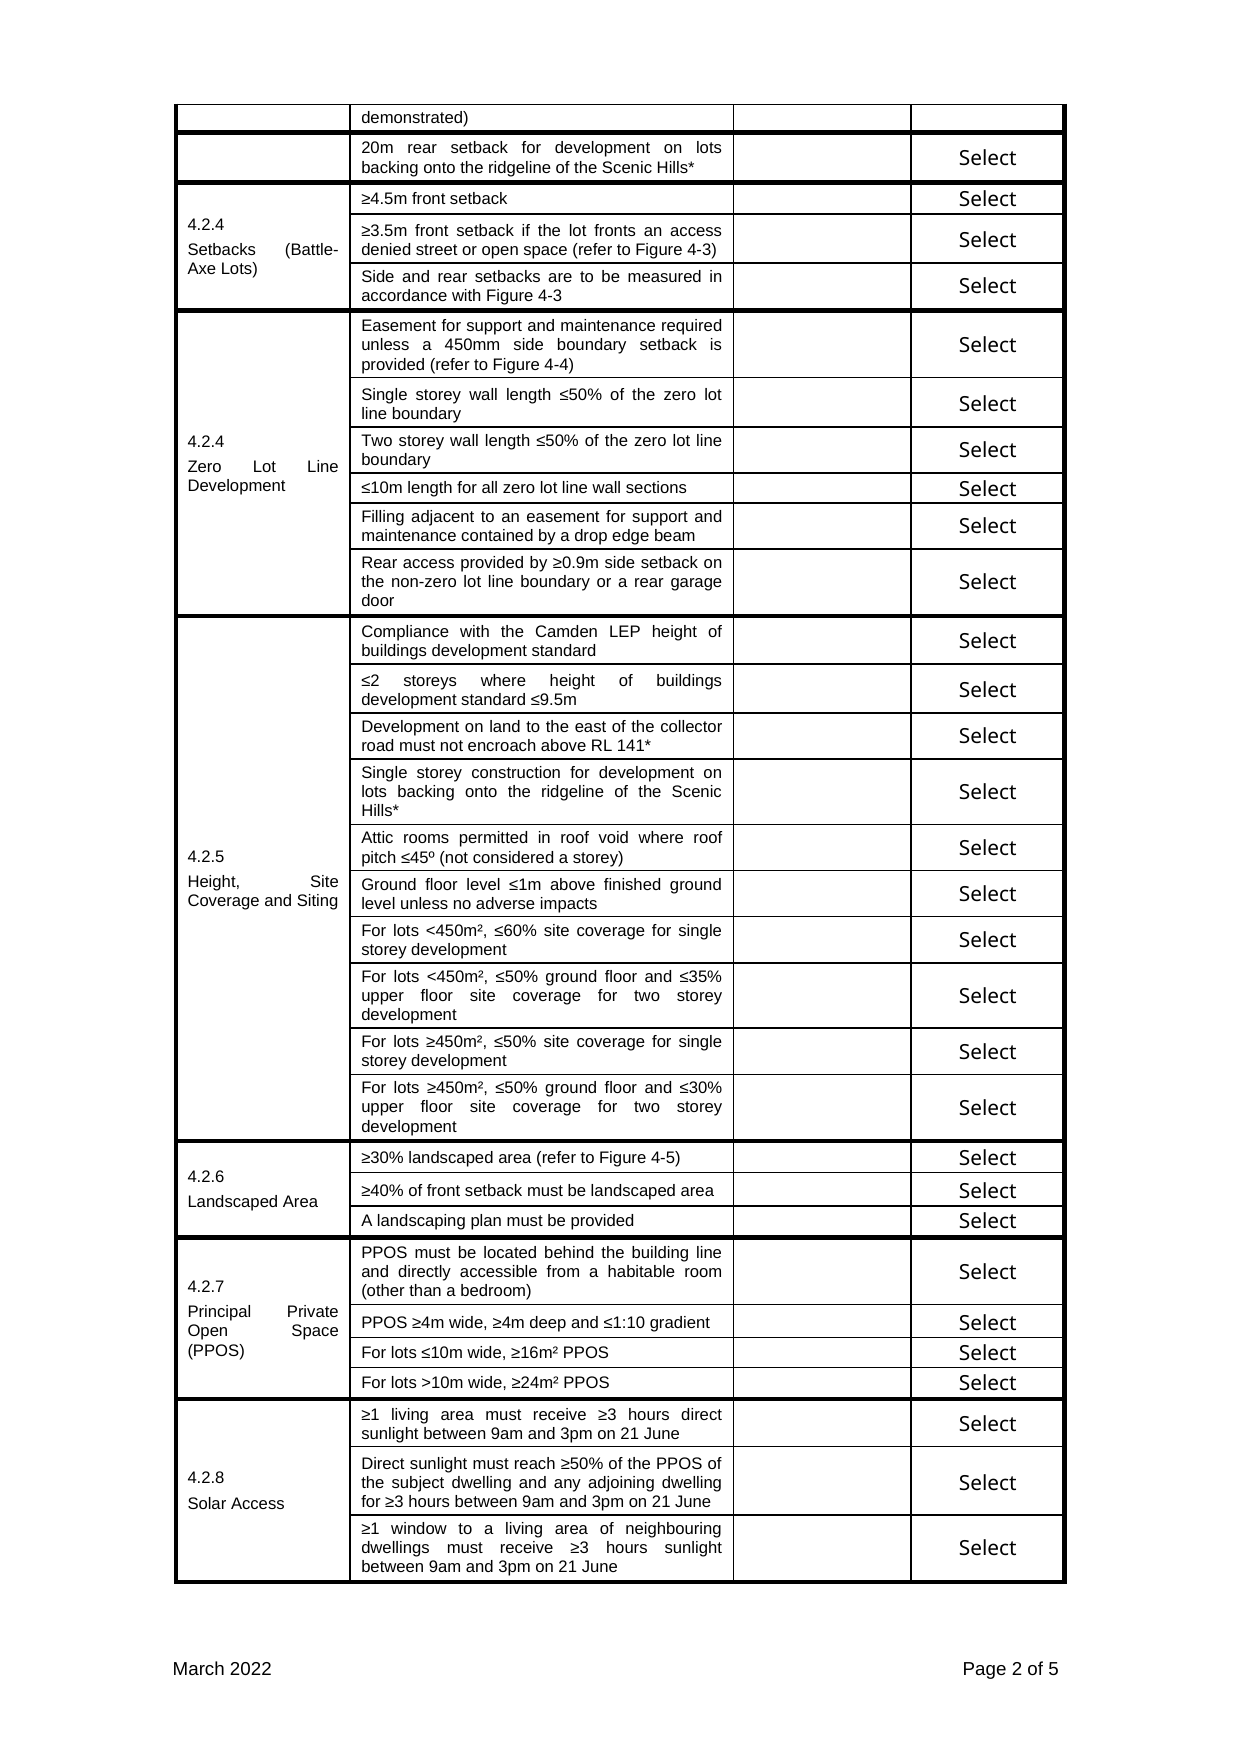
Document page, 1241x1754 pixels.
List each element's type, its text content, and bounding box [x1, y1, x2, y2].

table_cell 4.2.4 Zero Lot Line Development [178, 313, 349, 613]
table_cell [734, 264, 910, 308]
table_cell Ground floor level ≤1m above finished ground level unless no adverse impacts [351, 871, 733, 916]
table_cell ≤2 storeys where height of buildings development standard ≤9.5m [351, 665, 733, 712]
table_cell [734, 1447, 910, 1514]
table_cell Development on land to the east of the collector road must not encroach above RL 141* [351, 714, 733, 758]
table_cell ≥1 living area must receive ≥3 hours direct sunlight between 9am and 3pm on 21 June [351, 1401, 733, 1446]
table_cell Attic rooms permitted in roof void where roof pitch ≤45º (not considered a storey) [351, 825, 733, 870]
table_cell [734, 1075, 910, 1139]
table_cell For lots <450m², ≤60% site coverage for single storey development [351, 917, 733, 962]
table_cell Two storey wall length ≤50% of the zero lot line boundary [351, 428, 733, 472]
table_cell [734, 1173, 910, 1205]
table_cell [734, 1516, 910, 1579]
table_cell 4.2.5 Height, Site Coverage and Siting [178, 618, 349, 1139]
table_cell [734, 714, 910, 758]
table_cell For lots >10m wide, ≥24m² PPOS [351, 1368, 733, 1397]
table_cell [734, 1207, 910, 1235]
table_cell For lots <450m², ≤50% ground floor and ≤35% upper floor site coverage for two storey development [351, 964, 733, 1027]
table_cell [734, 917, 910, 962]
table_cell [734, 550, 910, 613]
table_cell [734, 1143, 910, 1172]
table_cell A landscaping plan must be provided [351, 1207, 733, 1235]
table_cell [734, 105, 910, 130]
table_cell [734, 313, 910, 377]
table_cell [734, 618, 910, 663]
table_cell 20m rear setback for development on lots backing onto the ridgeline of the Scenic Hills* [351, 135, 733, 180]
table_cell [734, 825, 910, 870]
table_cell 4.2.6 Landscaped Area [178, 1143, 349, 1235]
table_cell PPOS ≥4m wide, ≥4m deep and ≤1:10 gradient [351, 1305, 733, 1337]
table_cell [734, 665, 910, 712]
table_cell Rear access provided by ≥0.9m side setback on the non-zero lot line boundary or a rear garage door [351, 550, 733, 613]
table_cell For lots ≥450m², ≤50% ground floor and ≤30% upper floor site coverage for two storey development [351, 1075, 733, 1139]
table_cell [734, 1401, 910, 1446]
table_cell [734, 1338, 910, 1367]
table_cell [734, 185, 910, 213]
table_cell ≥1 window to a living area of neighbouring dwellings must receive ≥3 hours sunlight between 9am and 3pm on 21 June [351, 1516, 733, 1579]
table_cell [734, 871, 910, 916]
table_cell Easement for support and maintenance required unless a 450mm side boundary setback is provided (refer to Figure 4-4) [351, 313, 733, 377]
table_cell 4.2.4 Setbacks (Battle-Axe Lots) [178, 185, 349, 308]
table_cell [734, 760, 910, 823]
table_cell 4.2.8 Solar Access [178, 1401, 349, 1579]
table_cell [734, 964, 910, 1027]
table_cell Filling adjacent to an easement for support and maintenance contained by a drop edge beam [351, 504, 733, 548]
table_cell [734, 504, 910, 548]
table_cell Side and rear setbacks are to be measured in accordance with Figure 4-3 [351, 264, 733, 308]
table_cell ≥40% of front setback must be landscaped area [351, 1173, 733, 1205]
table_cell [351, 105, 733, 130]
table_cell [734, 135, 910, 180]
table_cell ≥3.5m front setback if the lot fronts an access denied street or open space (refer to Figure 4-3) [351, 215, 733, 262]
table_cell [734, 1368, 910, 1397]
table_cell ≤10m length for all zero lot line wall sections [351, 474, 733, 502]
table_cell [734, 1029, 910, 1073]
table_cell [734, 1240, 910, 1303]
table_cell [734, 378, 910, 426]
table_cell [734, 215, 910, 262]
table_cell ≥4.5m front setback [351, 185, 733, 213]
table_cell For lots ≤10m wide, ≥16m² PPOS [351, 1338, 733, 1367]
table_cell Single storey construction for development on lots backing onto the ridgeline of the Scenic Hills* [351, 760, 733, 823]
table_cell [734, 474, 910, 502]
table_cell Single storey wall length ≤50% of the zero lot line boundary [351, 378, 733, 426]
table_cell PPOS must be located behind the building line and directly accessible from a habitable room (other than a bedroom) [351, 1240, 733, 1303]
table_cell For lots ≥450m², ≤50% site coverage for single storey development [351, 1029, 733, 1073]
table_cell Compliance with the Camden LEP height of buildings development standard [351, 618, 733, 663]
table_cell [734, 428, 910, 472]
table_cell Direct sunlight must reach ≥50% of the PPOS of the subject dwelling and any adjoining dwelling for ≥3 hours between 9am and 3pm on 21 June [351, 1447, 733, 1514]
table_cell 4.2.7 Principal Private Open Space (PPOS) [178, 1240, 349, 1397]
table_cell ≥30% landscaped area (refer to Figure 4-5) [351, 1143, 733, 1172]
table_cell [734, 1305, 910, 1337]
table_cell [178, 135, 349, 180]
